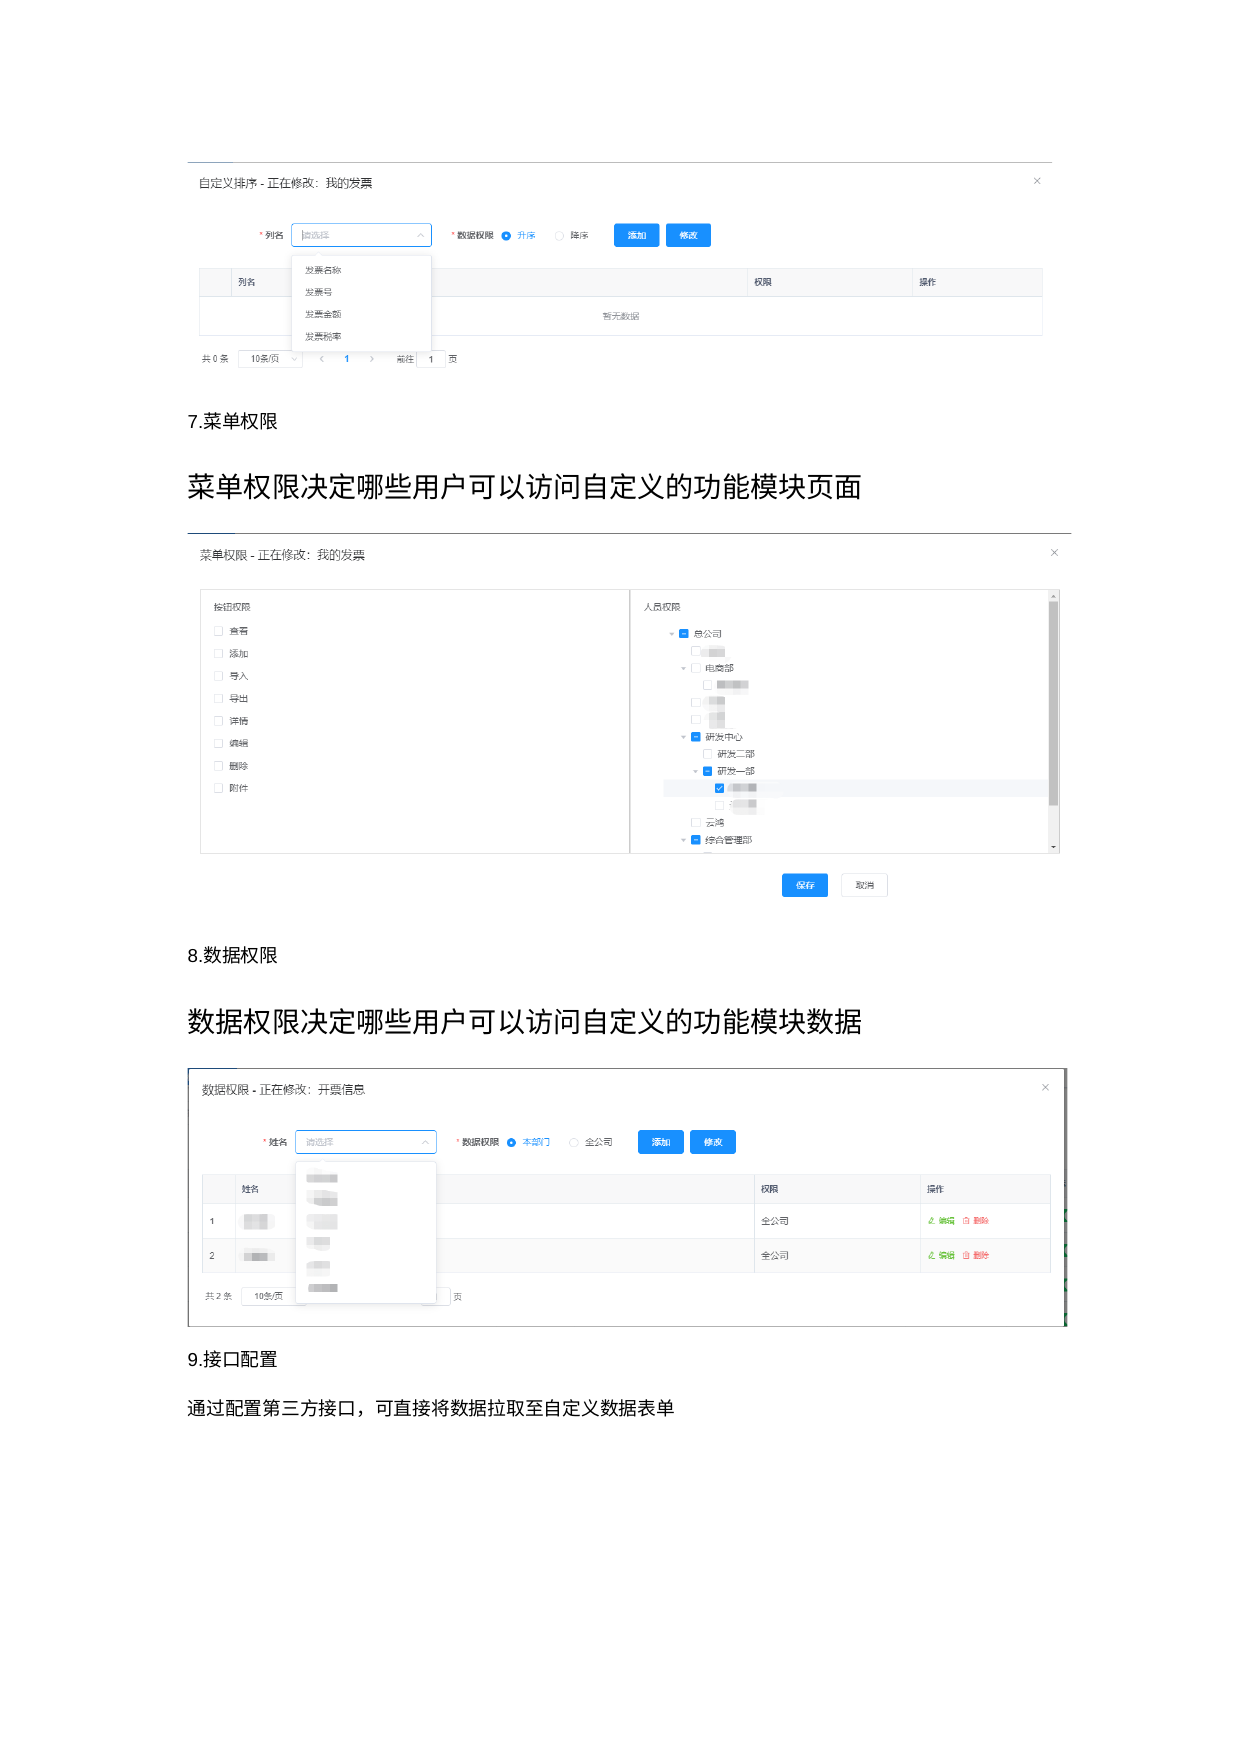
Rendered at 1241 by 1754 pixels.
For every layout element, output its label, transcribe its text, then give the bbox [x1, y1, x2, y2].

text 9.接口配置 [187, 1344, 1053, 1376]
picture [187, 1068, 1068, 1327]
text 7.菜单权限 [187, 405, 1053, 438]
text 菜单权限决定哪些用户可以访问自定义的功能模块页面 [187, 453, 1053, 518]
text 通过配置第三方接口，可直接将数据拉取至自定义数据表单 [187, 1392, 1053, 1424]
text 数据权限决定哪些用户可以访问自定义的功能模块数据 [187, 988, 1053, 1053]
text 8.数据权限 [187, 939, 1053, 972]
picture [187, 533, 1072, 916]
picture [187, 162, 1053, 388]
